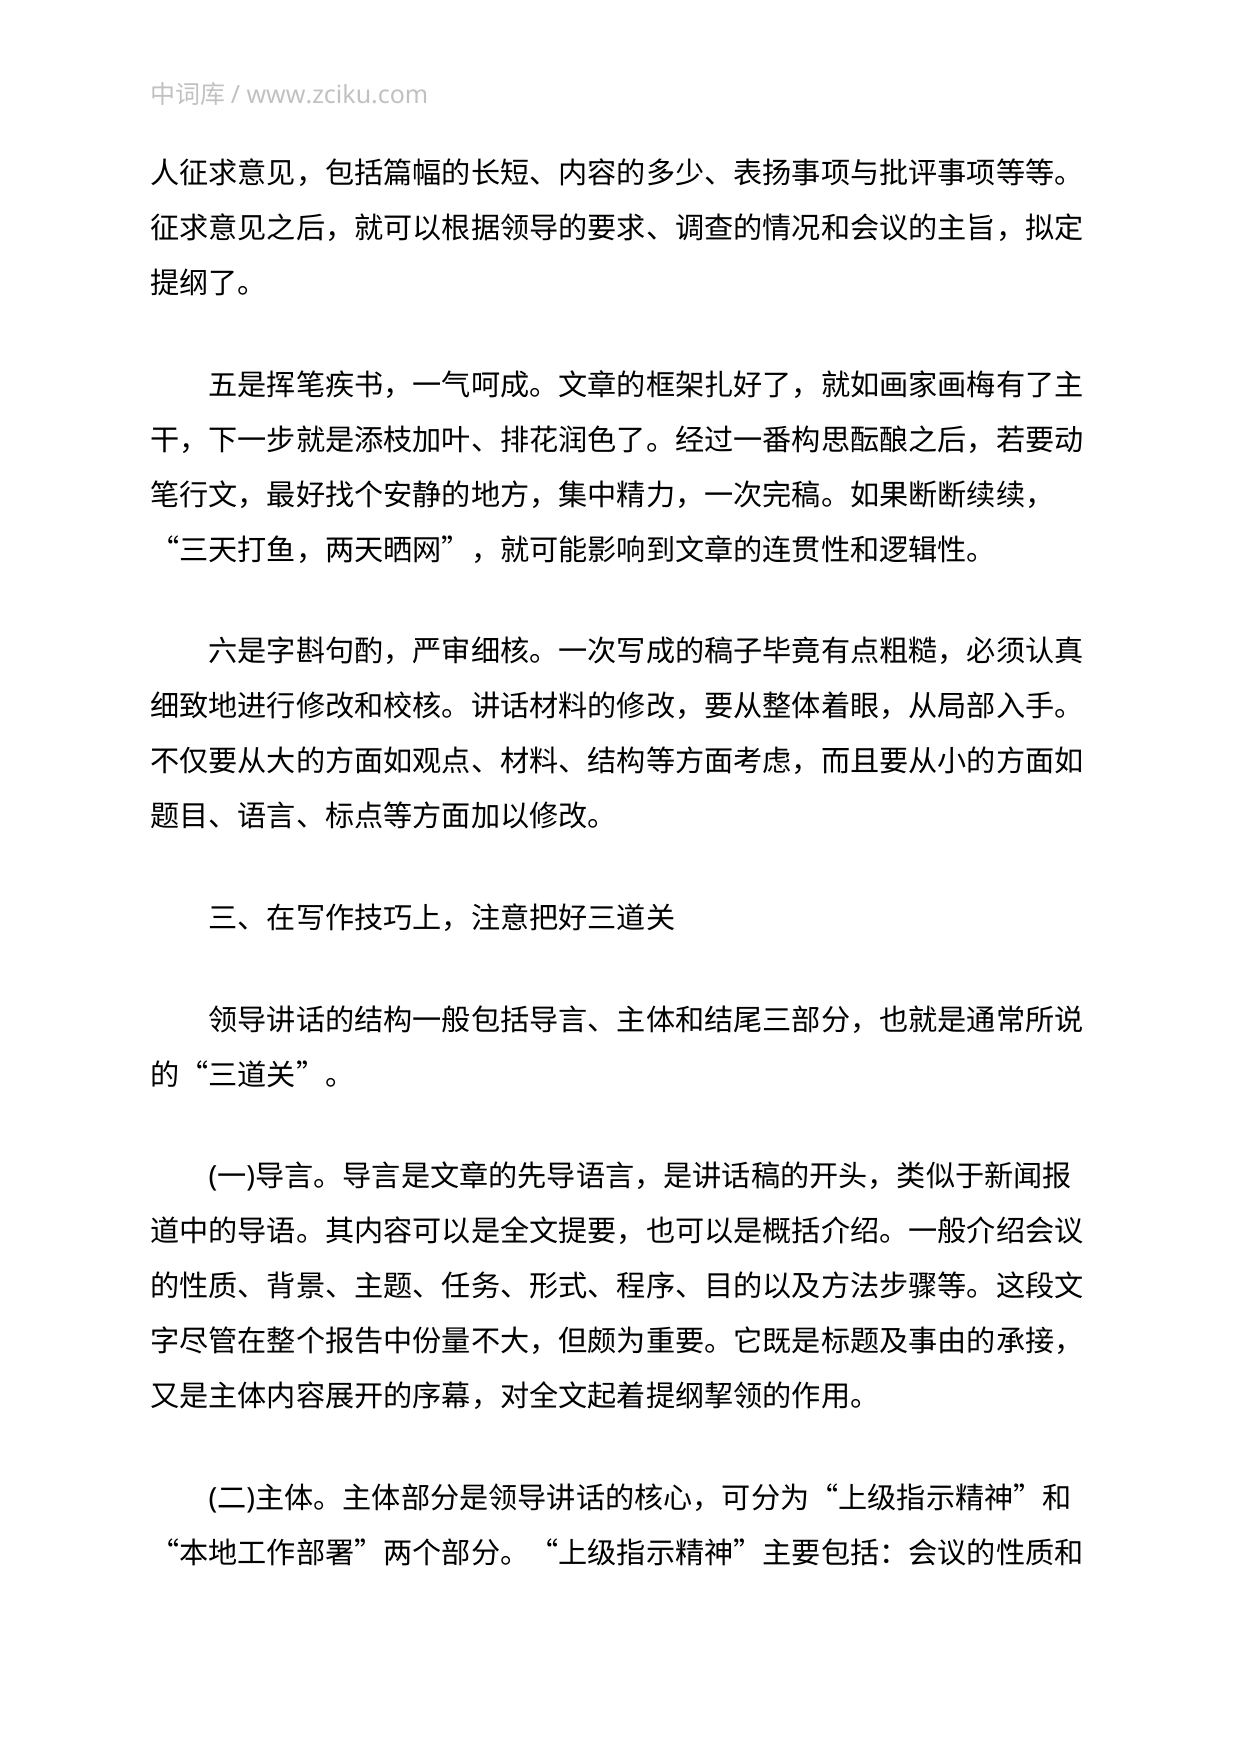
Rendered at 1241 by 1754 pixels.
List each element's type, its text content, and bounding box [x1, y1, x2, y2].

text 五是挥笔疾书，一气呵成。文章的框架扎好了，就如画家画梅有了主干，下一步就是添枝加叶、排花润色了。经过一番构思酝酿之后，若要动笔行文，最好找个安静的地方，集中精力，一次完稿。如果断断续续，“三天打鱼，两天晒网”，就可能影响到文章的连贯性和逻辑性。 [150, 362, 1090, 568]
text 六是字斟句酌，严审细核。一次写成的稿子毕竟有点粗糙，必须认真细致地进行修改和校核。讲话材料的修改，要从整体着眼，从局部入手。不仅要从大的方面如观点、材料、结构等方面考虑，而且要从小的方面如题目、语言、标点等方面加以修改。 [150, 628, 1090, 835]
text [150, 1474, 1090, 1572]
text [150, 150, 1090, 302]
text 领导讲话的结构一般包括导言、主体和结尾三部分，也就是通常所说的“三道关”。 [150, 996, 1090, 1093]
text 三、在写作技巧上，注意把好三道关 [150, 894, 1090, 937]
text (一)导言。导言是文章的先导语言，是讲话稿的开头，类似于新闻报道中的导语。其内容可以是全文提要，也可以是概括介绍。一般介绍会议的性质、背景、主题、任务、形式、程序、目的以及方法步骤等。这段文字尽管在整个报告中份量不大，但颇为重要。它既是标题及事由的承接，又是主体内容展开的序幕，对全文起着提纲挈领的作用。 [150, 1153, 1090, 1415]
